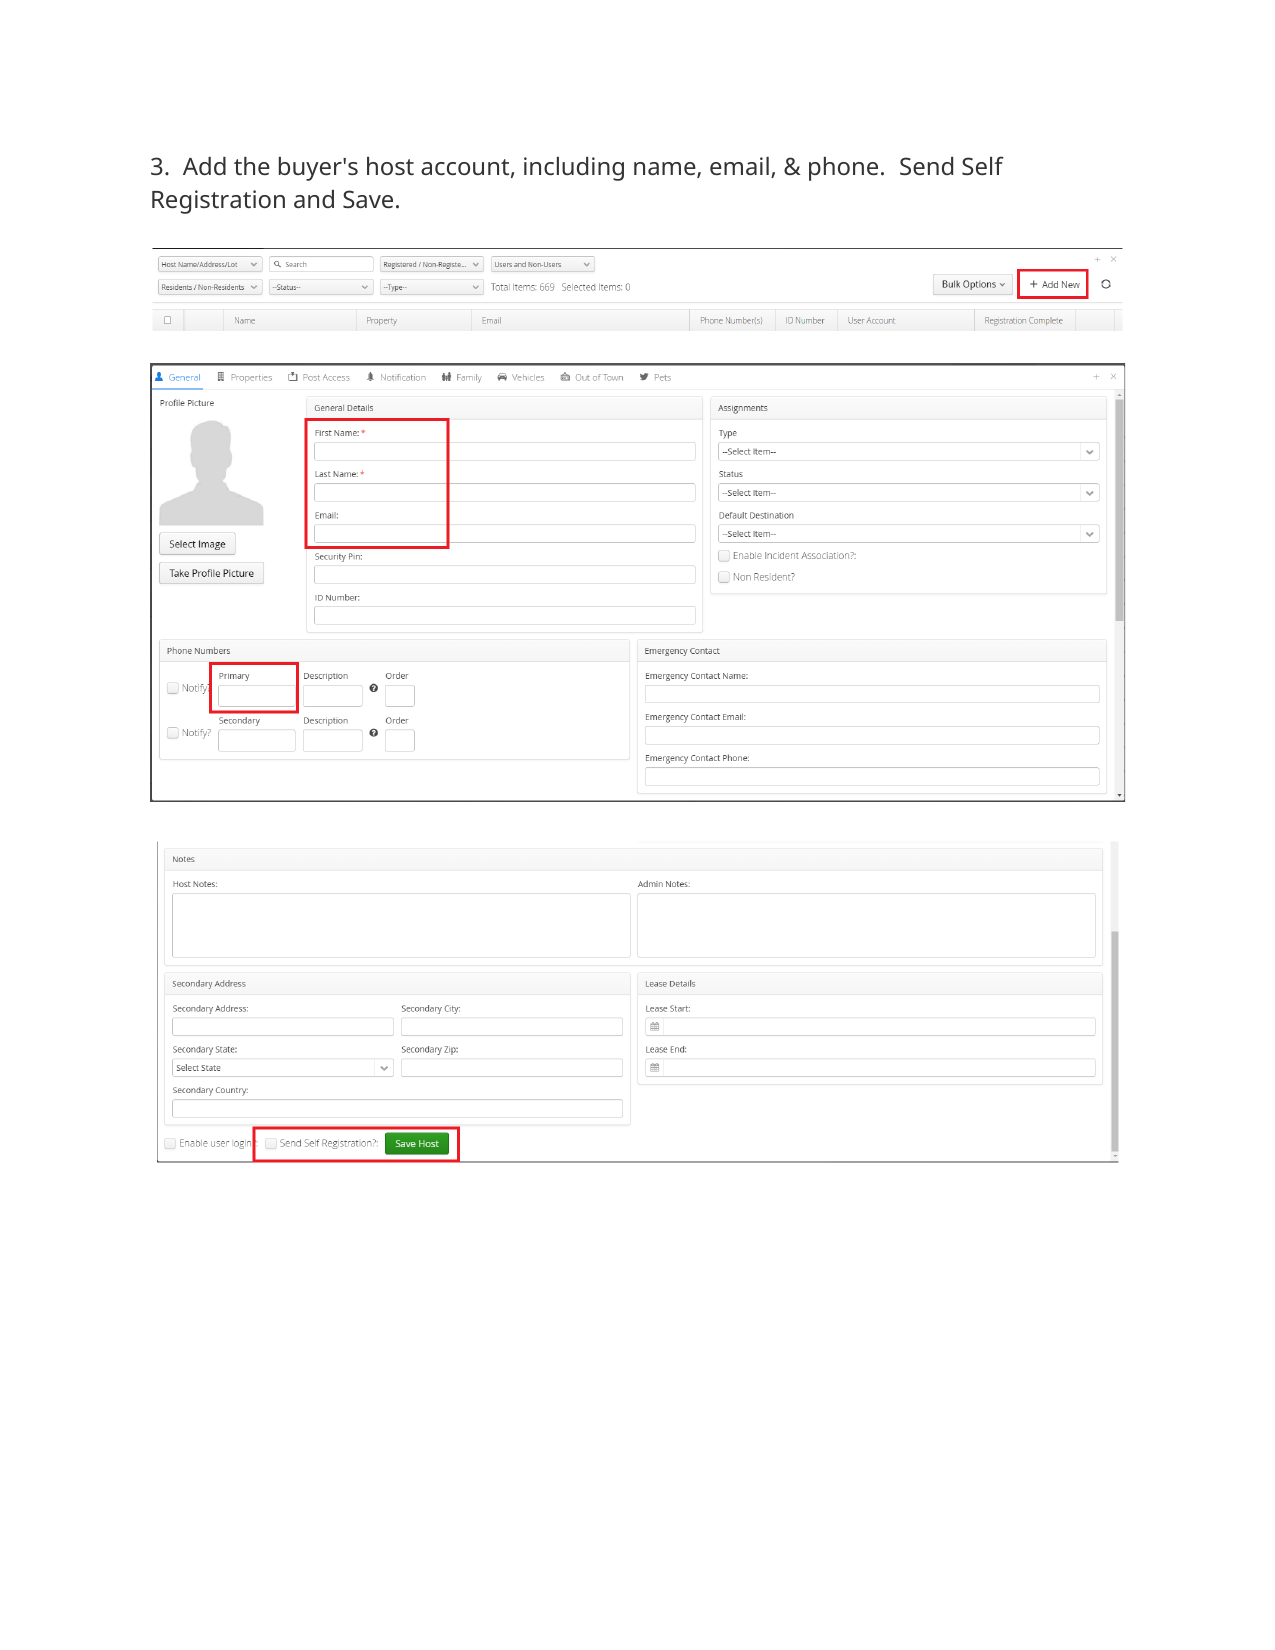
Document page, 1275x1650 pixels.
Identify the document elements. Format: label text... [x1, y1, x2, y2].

picture [150, 244, 1125, 335]
picture [150, 830, 1125, 1170]
text 3. Add the buyer's host account, including name, email, & phone. Send Self Registration and Save. [150, 150, 1125, 215]
picture [150, 363, 1125, 802]
